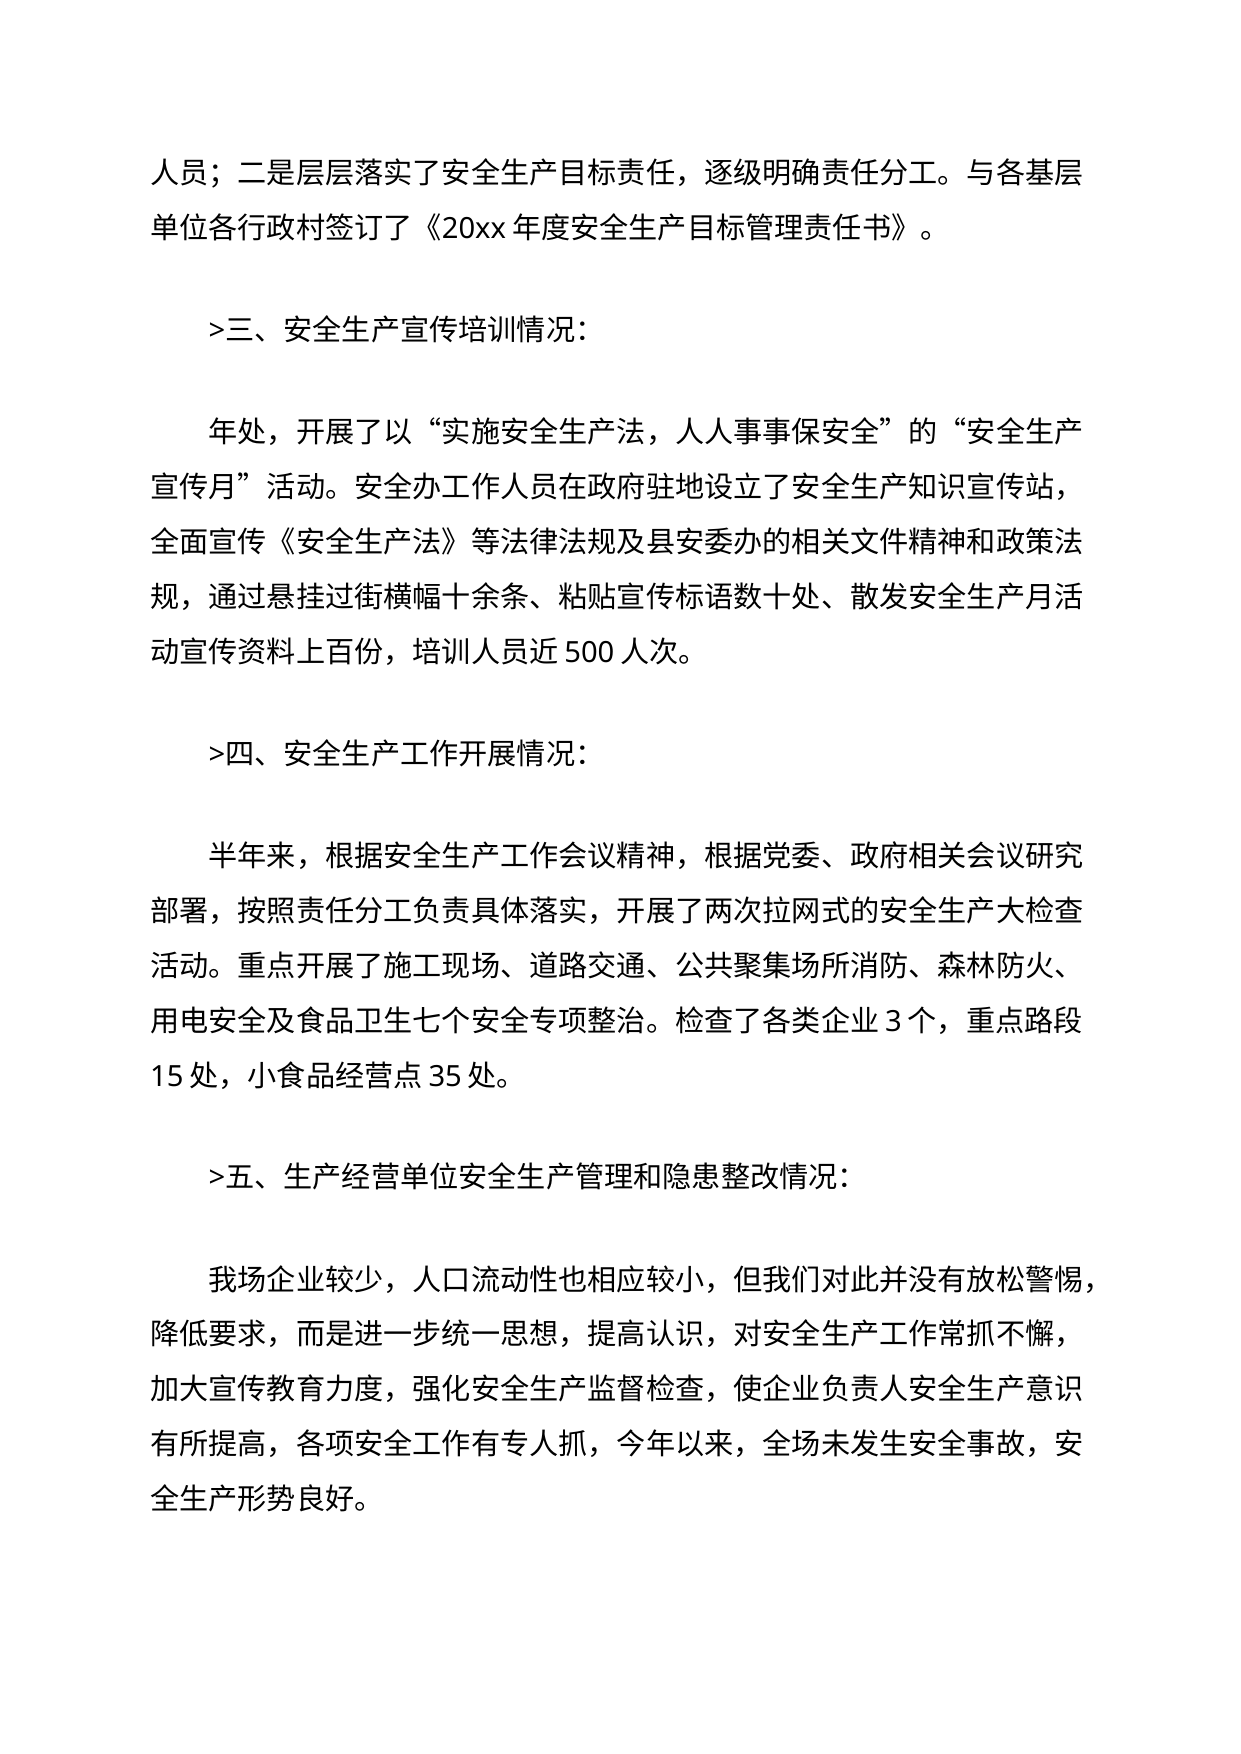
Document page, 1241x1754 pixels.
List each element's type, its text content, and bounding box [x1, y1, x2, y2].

text >三、安全生产宣传培训情况： [150, 307, 1090, 349]
text >五、生产经营单位安全生产管理和隐患整改情况： [150, 1154, 1090, 1196]
text 年处，开展了以“实施安全生产法，人人事事保安全”的“安全生产宣传月”活动。安全办工作人员在政府驻地设立了安全生产知识宣传站，全面宣传《安全生产法》等法律法规及县安委办的相关文件精神和政策法规，通过悬挂过街横幅十余条、粘贴宣传标语数十处、散发安全生产月活动宣传资料上百份，培训人员近500人次。 [150, 409, 1090, 671]
text >四、安全生产工作开展情况： [150, 730, 1090, 773]
text 半年来，根据安全生产工作会议精神，根据党委、政府相关会议研究部署，按照责任分工负责具体落实，开展了两次拉网式的安全生产大检查活动。重点开展了施工现场、道路交通、公共聚集场所消防、森林防火、用电安全及食品卫生七个安全专项整治。检查了各类企业3个，重点路段15处，小食品经营点35处。 [150, 832, 1090, 1094]
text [150, 150, 1090, 247]
text 我场企业较少，人口流动性也相应较小，但我们对此并没有放松警惕，降低要求，而是进一步统一思想，提高认识，对安全生产工作常抓不懈，加大宣传教育力度，强化安全生产监督检查，使企业负责人安全生产意识有所提高，各项安全工作有专人抓，今年以来，全场未发生安全事故，安全生产形势良好。 [150, 1256, 1090, 1518]
